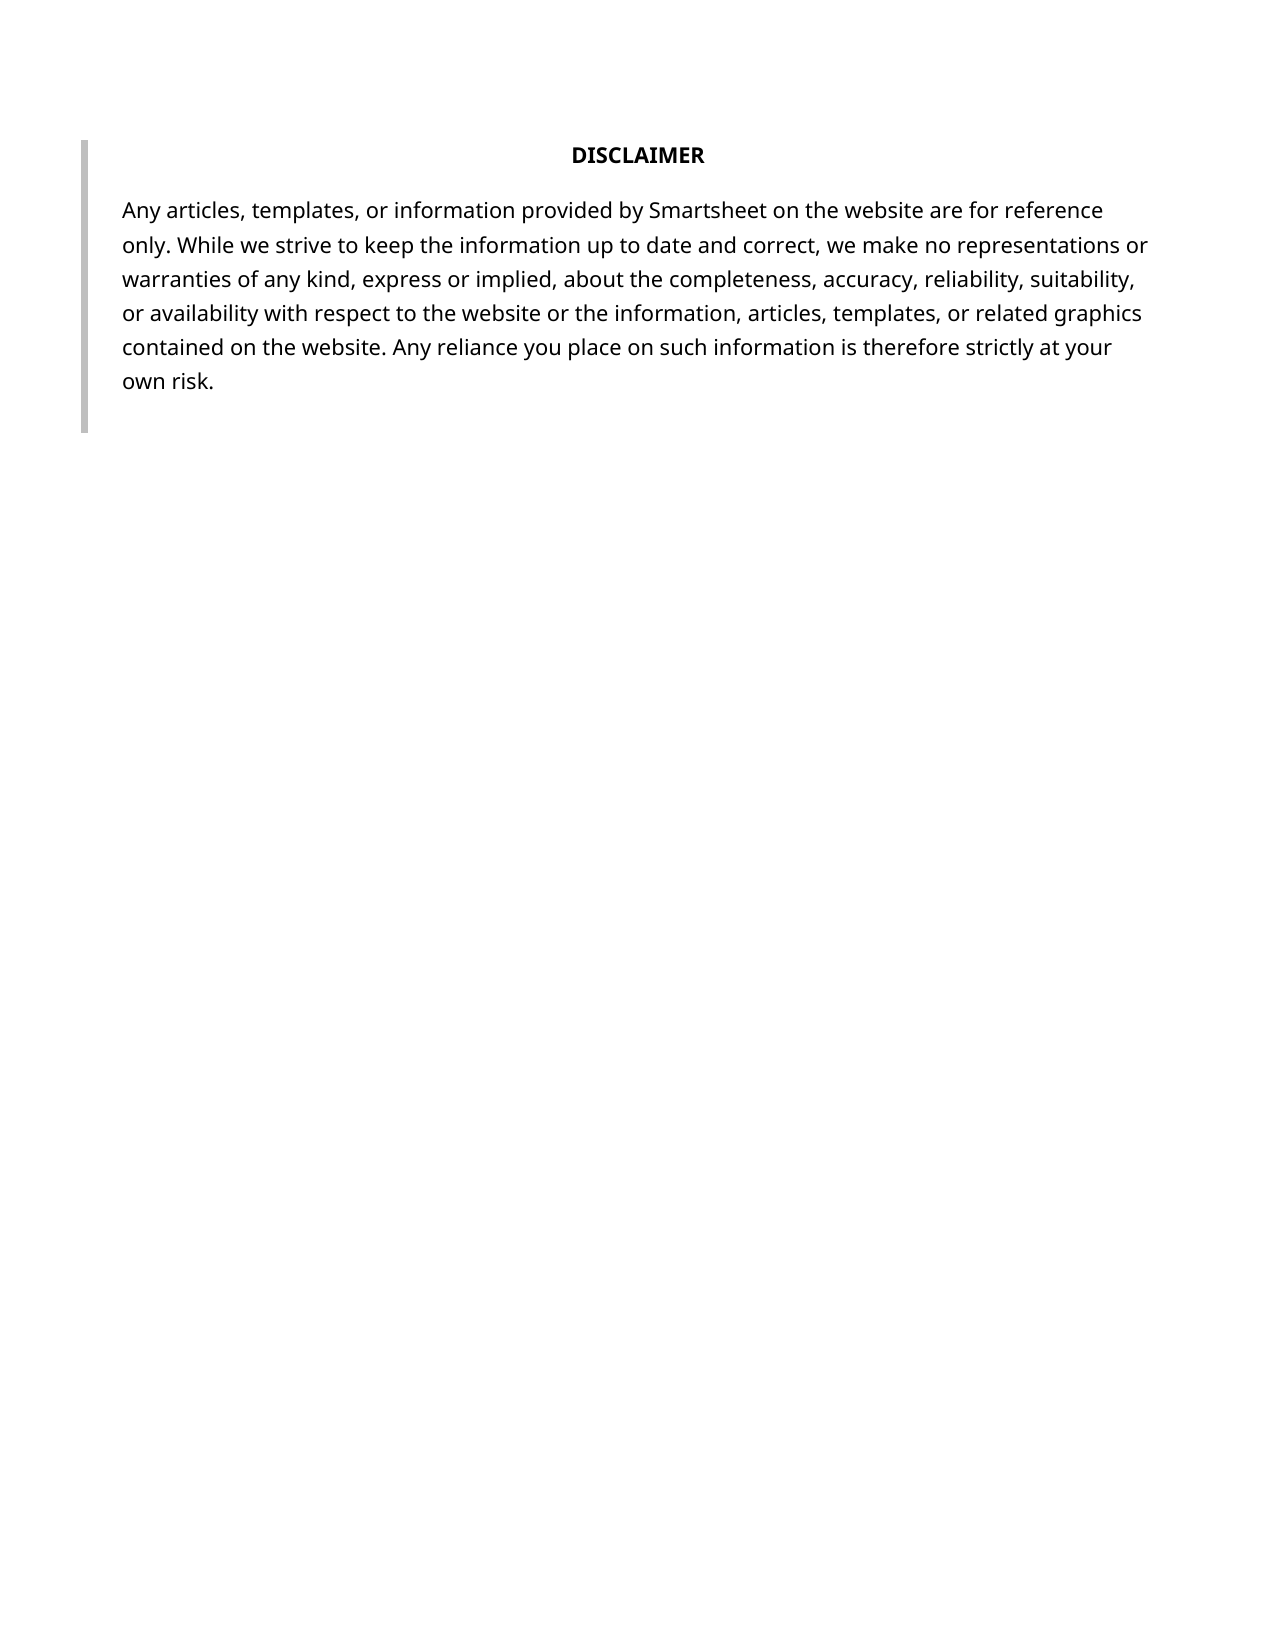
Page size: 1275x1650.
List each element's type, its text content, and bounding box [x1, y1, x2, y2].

table_header DISCLAIMER Any articles, templates, or information provided by Smartsheet on the website are for reference only. While we strive to keep the information up to date and correct, we make no representations or warranties of any kind, express or implied, about the completeness, accuracy, reliability, suitability, or availability with respect to the website or the information, articles, templates, or related graphics contained on the website. Any reliance you place on such information is therefore strictly at your own risk. [88, 140, 1166, 433]
